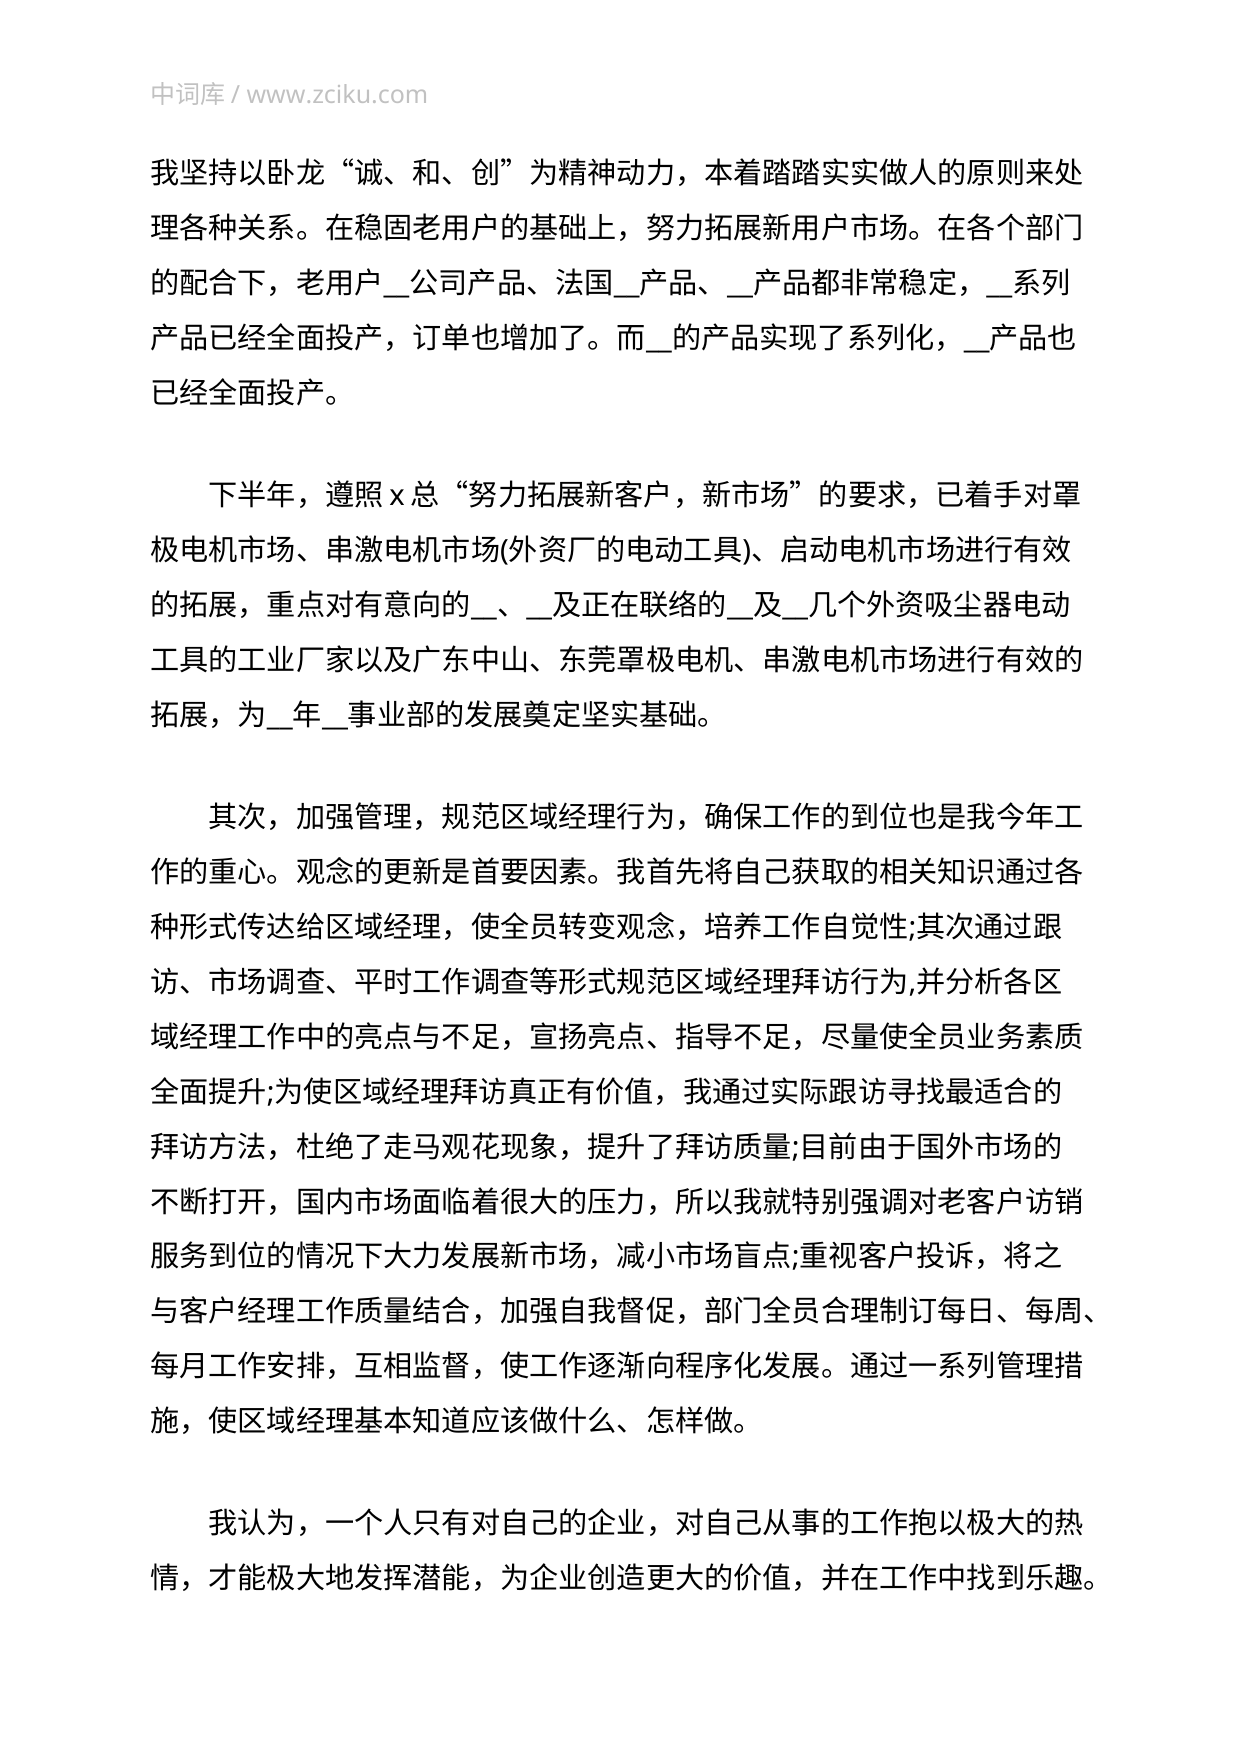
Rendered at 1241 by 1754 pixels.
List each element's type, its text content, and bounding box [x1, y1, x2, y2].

text 下半年，遵照x总“努力拓展新客户，新市场”的要求，已着手对罩极电机市场、串激电机市场(外资厂的电动工具)、启动电机市场进行有效的拓展，重点对有意向的__、__及正在联络的__及__几个外资吸尘器电动工具的工业厂家以及广东中山、东莞罩极电机、串激电机市场进行有效的拓展，为__年__事业部的发展奠定坚实基础。 [150, 472, 1090, 734]
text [150, 150, 1090, 412]
text 其次，加强管理，规范区域经理行为，确保工作的到位也是我今年工作的重心。观念的更新是首要因素。我首先将自己获取的相关知识通过各种形式传达给区域经理，使全员转变观念，培养工作自觉性;其次通过跟访、市场调查、平时工作调查等形式规范区域经理拜访行为,并分析各区域经理工作中的亮点与不足，宣扬亮点、指导不足，尽量使全员业务素质全面提升;为使区域经理拜访真正有价值，我通过实际跟访寻找最适合的拜访方法，杜绝了走马观花现象，提升了拜访质量;目前由于国外市场的不断打开，国内市场面临着很大的压力，所以我就特别强调对老客户访销服务到位的情况下大力发展新市场，减小市场盲点;重视客户投诉，将之与客户经理工作质量结合，加强自我督促，部门全员合理制订每日、每周、每月工作安排，互相监督，使工作逐渐向程序化发展。通过一系列管理措施，使区域经理基本知道应该做什么、怎样做。 [150, 793, 1090, 1440]
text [150, 1499, 1090, 1597]
